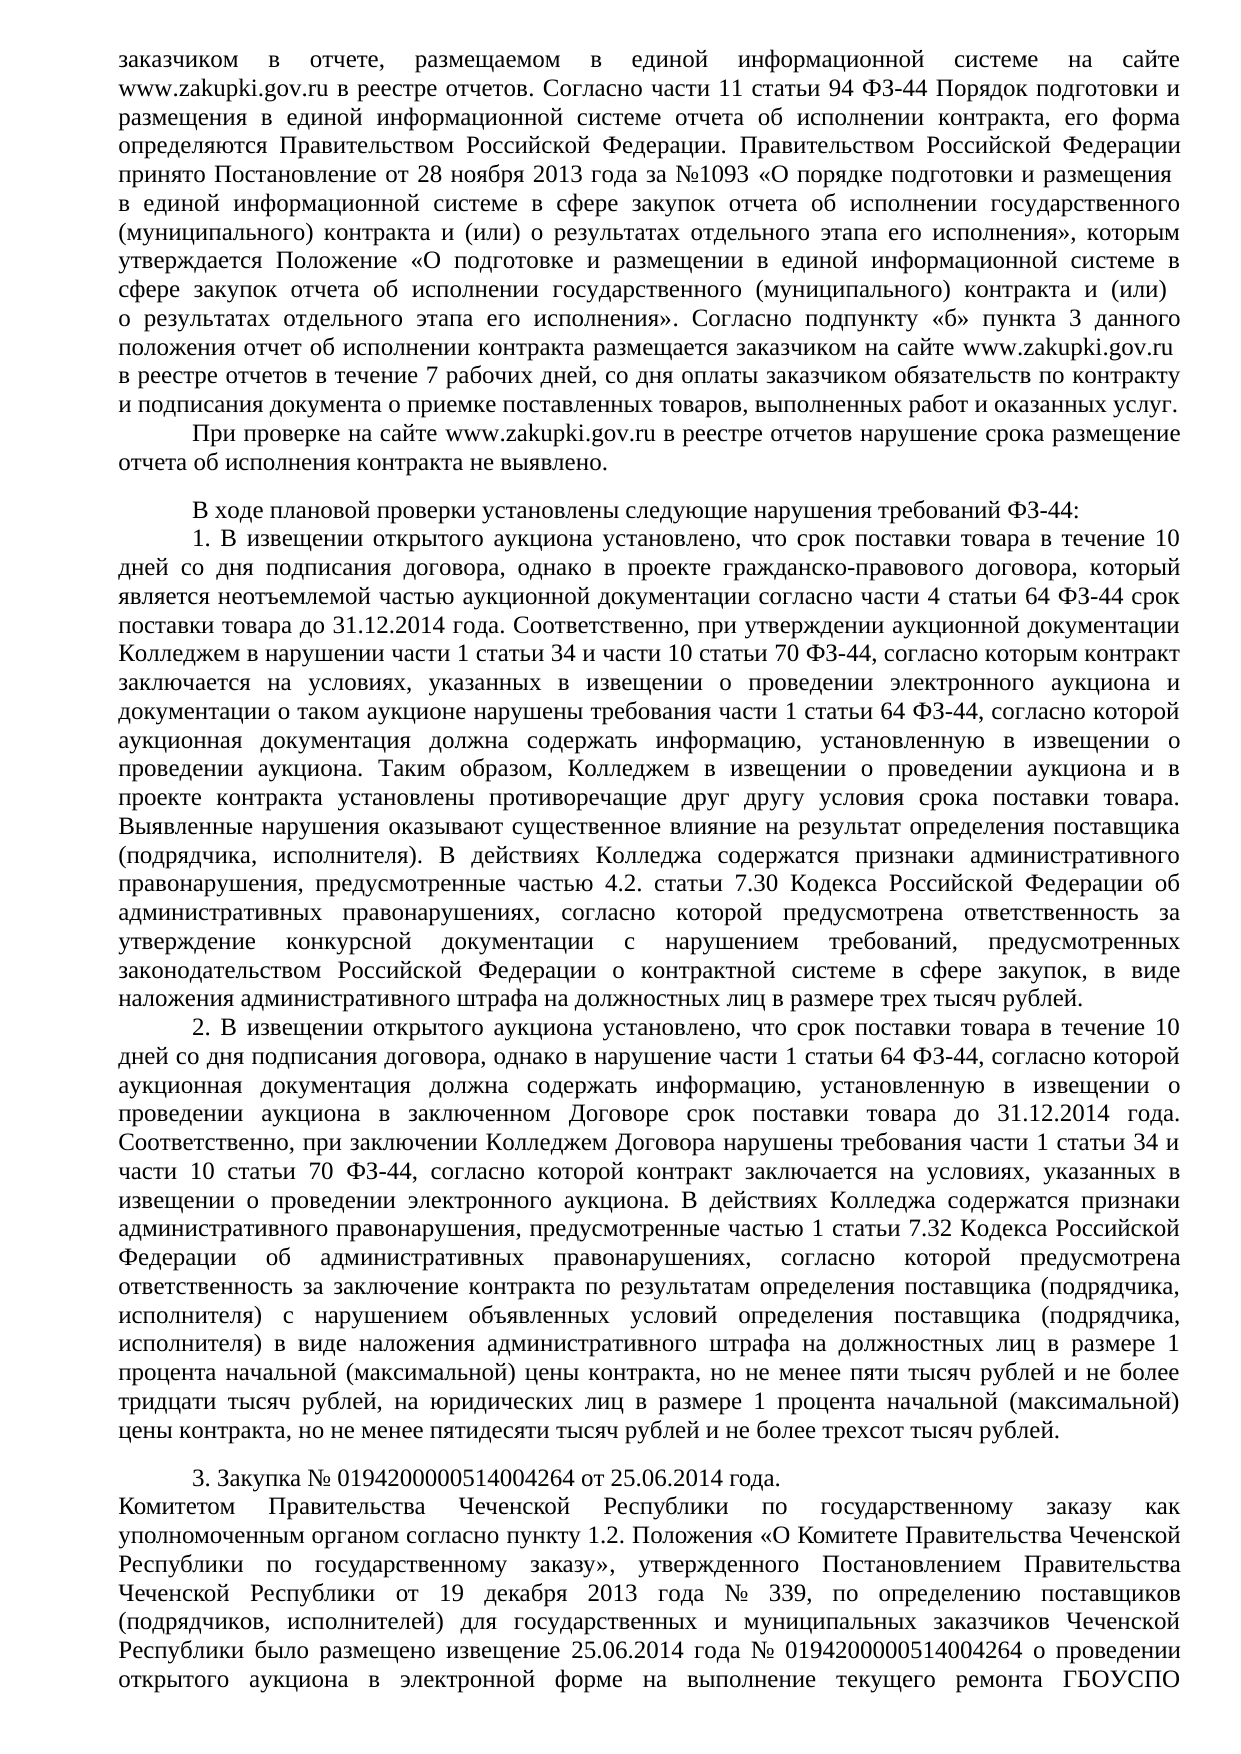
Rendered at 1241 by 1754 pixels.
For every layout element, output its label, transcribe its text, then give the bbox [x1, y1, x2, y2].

text 2. В извещении открытого аукциона установлено, что срок поставки товара в течение 10 дней со дня подписания договора, однако в нарушение части 1 статьи 64 ФЗ-44, согласно которой аукционная документация должна содержать информацию, установленную в извещении о проведении аукциона в заключенном Договоре срок поставки товара до 31.12.2014 года. Соответственно, при заключении Колледжем Договора нарушены требования части 1 статьи 34 и части 10 статьи 70 ФЗ-44, согласно которой контракт заключается на условиях, указанных в извещении о проведении электронного аукциона. В действиях Колледжа содержатся признаки административного правонарушения, предусмотренные частью 1 статьи 7.32 Кодекса Российской Федерации об административных правонарушениях, согласно которой предусмотрена ответственность за заключение контракта по результатам определения поставщика (подрядчика, исполнителя) с нарушением объявленных условий определения поставщика (подрядчика, исполнителя) в виде наложения административного штрафа на должностных лиц в размере 1 процента начальной (максимальной) цены контракта, но не менее пяти тысяч рублей и не более тридцати тысяч рублей, на юридических лиц в размере 1 процента начальной (максимальной) цены контракта, но не менее пятидесяти тысяч рублей и не более трехсот тысяч рублей. [118, 1012, 1181, 1443]
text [118, 1491, 1181, 1693]
text При проверке на сайте www.zakupki.gov.ru в реестре отчетов нарушение срока размещение отчета об исполнения контракта не выявлено. [118, 418, 1181, 476]
text В ходе плановой проверки установлены следующие нарушения требований ФЗ-44: [118, 495, 1181, 523]
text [118, 44, 1181, 418]
text 3. Закупка № 0194200000514004264 от 25.06.2014 года. [118, 1463, 1181, 1491]
text 1. В извещении открытого аукциона установлено, что срок поставки товара в течение 10 дней со дня подписания договора, однако в проекте гражданско-правового договора, который является неотъемлемой частью аукционной документации согласно части 4 статьи 64 ФЗ-44 срок поставки товара до 31.12.2014 года. Соответственно, при утверждении аукционной документации Колледжем в нарушении части 1 статьи 34 и части 10 статьи 70 ФЗ-44, согласно которым контракт заключается на условиях, указанных в извещении о проведении электронного аукциона и документации о таком аукционе нарушены требования части 1 статьи 64 ФЗ-44, согласно которой аукционная документация должна содержать информацию, установленную в извещении о проведении аукциона. Таким образом, Колледжем в извещении о проведении аукциона и в проекте контракта установлены противоречащие друг другу условия срока поставки товара. Выявленные нарушения оказывают существенное влияние на результат определения поставщика (подрядчика, исполнителя). В действиях Колледжа содержатся признаки административного правонарушения, предусмотренные частью 4.2. статьи 7.30 Кодекса Российской Федерации об административных правонарушениях, согласно которой предусмотрена ответственность за утверждение конкурсной документации с нарушением требований, предусмотренных законодательством Российской Федерации о контрактной системе в сфере закупок, в виде наложения административного штрафа на должностных лиц в размере трех тысяч рублей. [118, 523, 1181, 1012]
